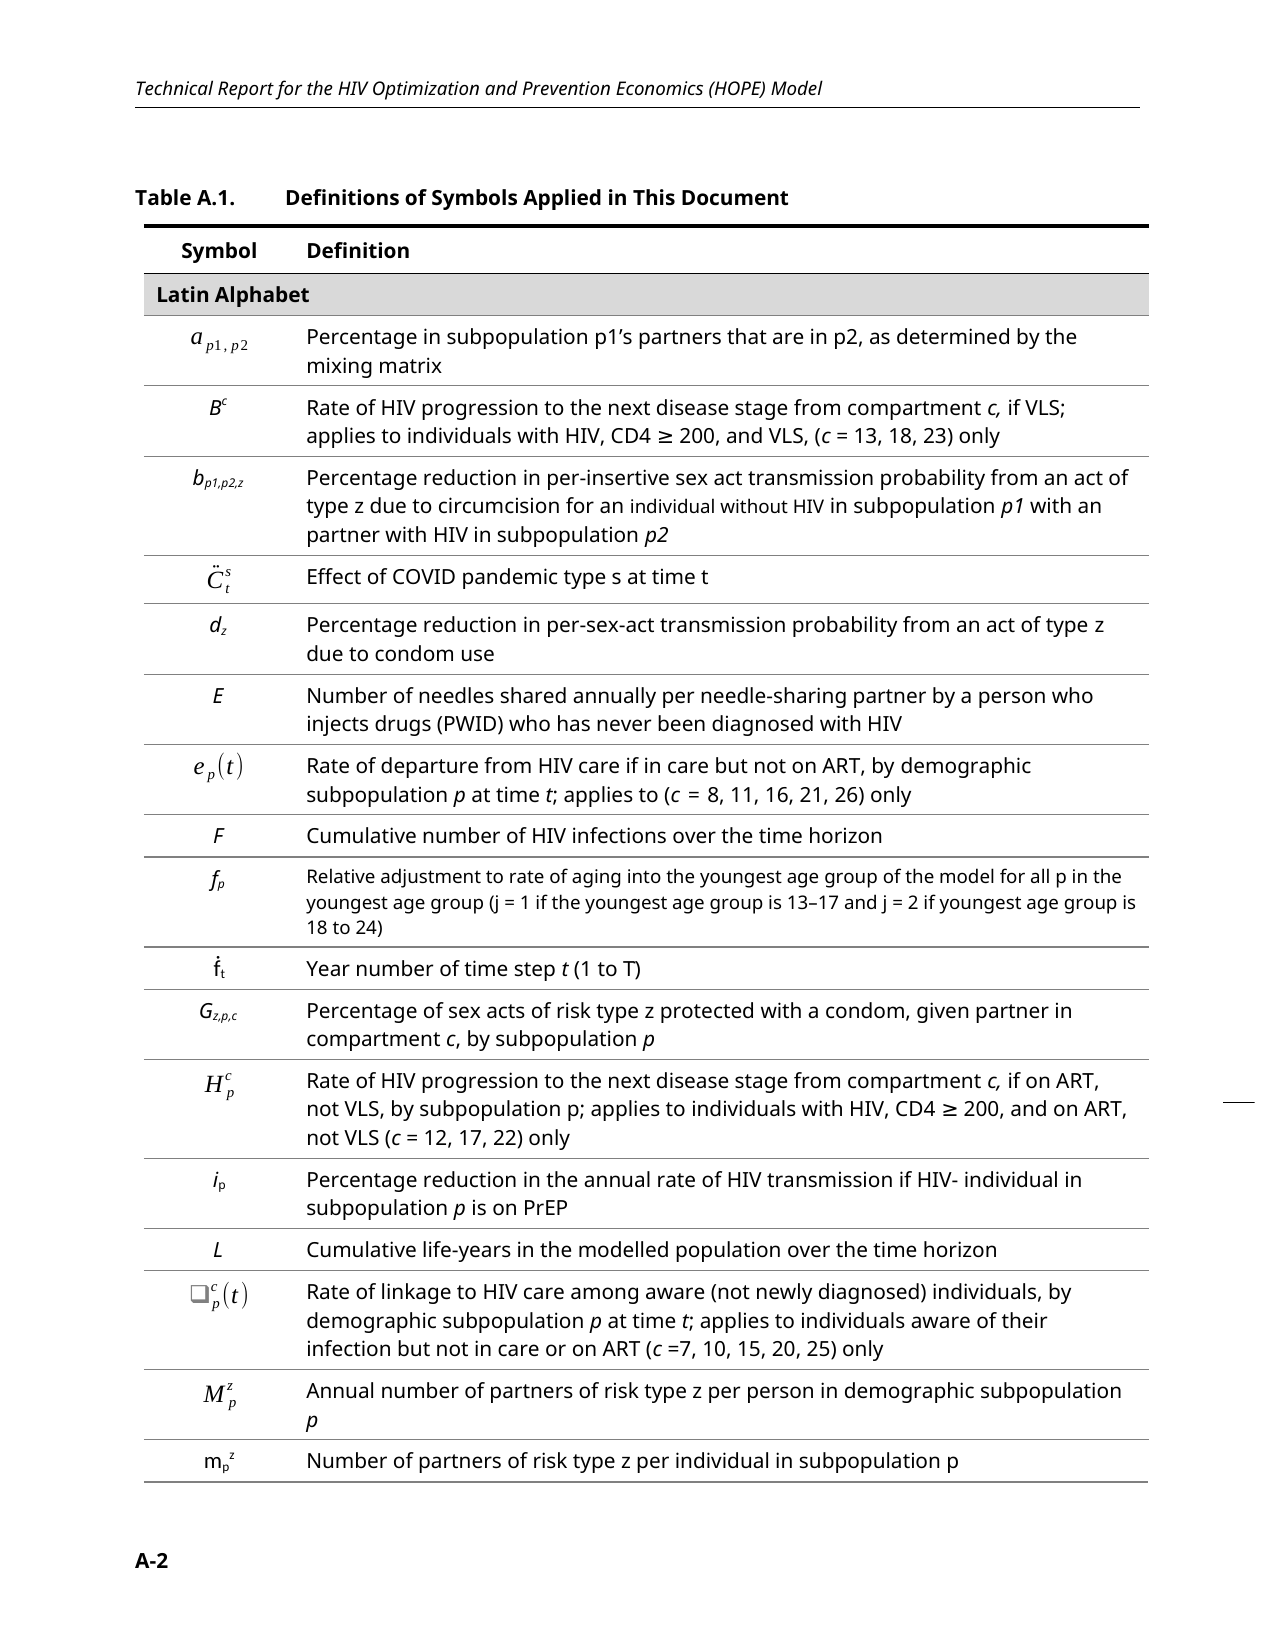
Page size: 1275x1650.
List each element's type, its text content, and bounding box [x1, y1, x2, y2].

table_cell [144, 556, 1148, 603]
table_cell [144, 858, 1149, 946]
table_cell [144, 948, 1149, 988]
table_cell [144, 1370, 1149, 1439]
title Table A.1. Definitions of Symbols Applied in This Document [135, 183, 1140, 212]
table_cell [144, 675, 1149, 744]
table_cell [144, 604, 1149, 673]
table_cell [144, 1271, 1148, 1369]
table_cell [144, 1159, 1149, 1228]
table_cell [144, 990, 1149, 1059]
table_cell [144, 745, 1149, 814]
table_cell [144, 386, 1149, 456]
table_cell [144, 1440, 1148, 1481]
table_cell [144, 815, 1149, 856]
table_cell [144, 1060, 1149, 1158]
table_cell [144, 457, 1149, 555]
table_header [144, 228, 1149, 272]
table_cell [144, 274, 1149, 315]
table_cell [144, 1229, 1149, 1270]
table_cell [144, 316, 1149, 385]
